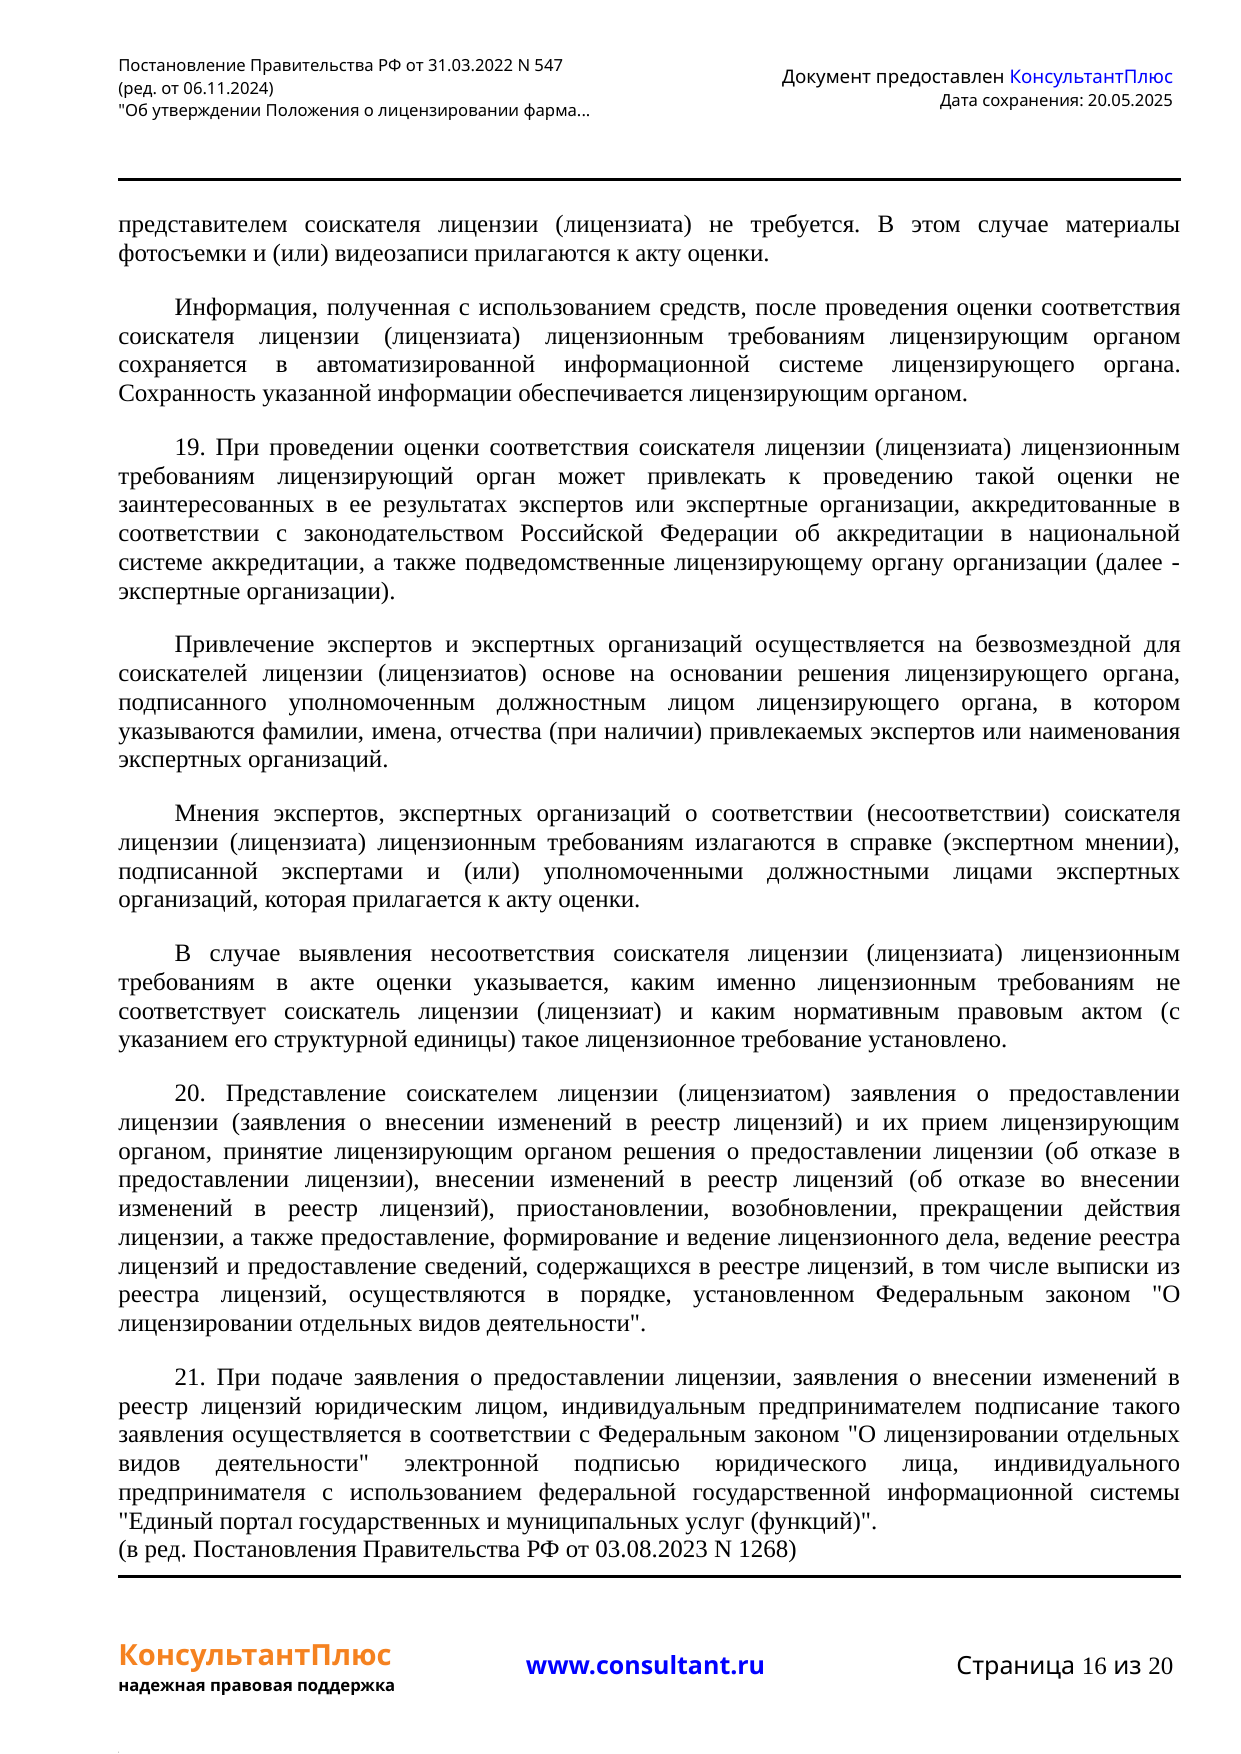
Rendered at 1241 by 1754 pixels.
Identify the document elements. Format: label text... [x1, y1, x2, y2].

text Мнения экспертов, экспертных организаций о соответствии (несоответствии) соискателя лицензии (лицензиата) лицензионным требованиям излагаются в справке (экспертном мнении), подписанной экспертами и (или) уполномоченными должностными лицами экспертных организаций, которая прилагается к акту оценки. [118, 798, 1181, 913]
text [118, 209, 1181, 267]
text Привлечение экспертов и экспертных организаций осуществляется на безвозмездной для соискателей лицензии (лицензиатов) основе на основании решения лицензирующего органа, подписанного уполномоченным должностным лицом лицензирующего органа, в котором указываются фамилии, имена, отчества (при наличии) привлекаемых экспертов или наименования экспертных организаций. [118, 629, 1181, 773]
text 20. Представление соискателем лицензии (лицензиатом) заявления о предоставлении лицензии (заявления о внесении изменений в реестр лицензий) и их прием лицензирующим органом, принятие лицензирующим органом решения о предоставлении лицензии (об отказе в предоставлении лицензии), внесении изменений в реестр лицензий (об отказе во внесении изменений в реестр лицензий), приостановлении, возобновлении, прекращении действия лицензии, а также предоставление, формирование и ведение лицензионного дела, ведение реестра лицензий и предоставление сведений, содержащихся в реестре лицензий, в том числе выписки из реестра лицензий, осуществляются в порядке, установленном Федеральным законом "О лицензировании отдельных видов деятельности". [118, 1078, 1181, 1337]
text 21. При подаче заявления о предоставлении лицензии, заявления о внесении изменений в реестр лицензий юридическим лицом, индивидуальным предпринимателем подписание такого заявления осуществляется в соответствии с Федеральным законом "О лицензировании отдельных видов деятельности" электронной подписью юридического лица, индивидуального предпринимателя с использованием федеральной государственной информационной системы "Единый портал государственных и муниципальных услуг (функций)". [118, 1362, 1181, 1534]
text 19. При проведении оценки соответствия соискателя лицензии (лицензиата) лицензионным требованиям лицензирующий орган может привлекать к проведению такой оценки не заинтересованных в ее результатах экспертов или экспертные организации, аккредитованные в соответствии с законодательством Российской Федерации об аккредитации в национальной системе аккредитации, а также подведомственные лицензирующему органу организации (далее - экспертные организации). [118, 432, 1181, 604]
text В случае выявления несоответствия соискателя лицензии (лицензиата) лицензионным требованиям в акте оценки указывается, каким именно лицензионным требованиям не соответствует соискатель лицензии (лицензиат) и каким нормативным правовым актом (с указанием его структурной единицы) такое лицензионное требование установлено. [118, 938, 1181, 1053]
text Информация, полученная с использованием средств, после проведения оценки соответствия соискателя лицензии (лицензиата) лицензионным требованиям лицензирующим органом сохраняется в автоматизированной информационной системе лицензирующего органа. Сохранность указанной информации обеспечивается лицензирующим органом. [118, 292, 1181, 407]
text (в ред. Постановления Правительства РФ от 03.08.2023 N 1268) [118, 1534, 1181, 1563]
